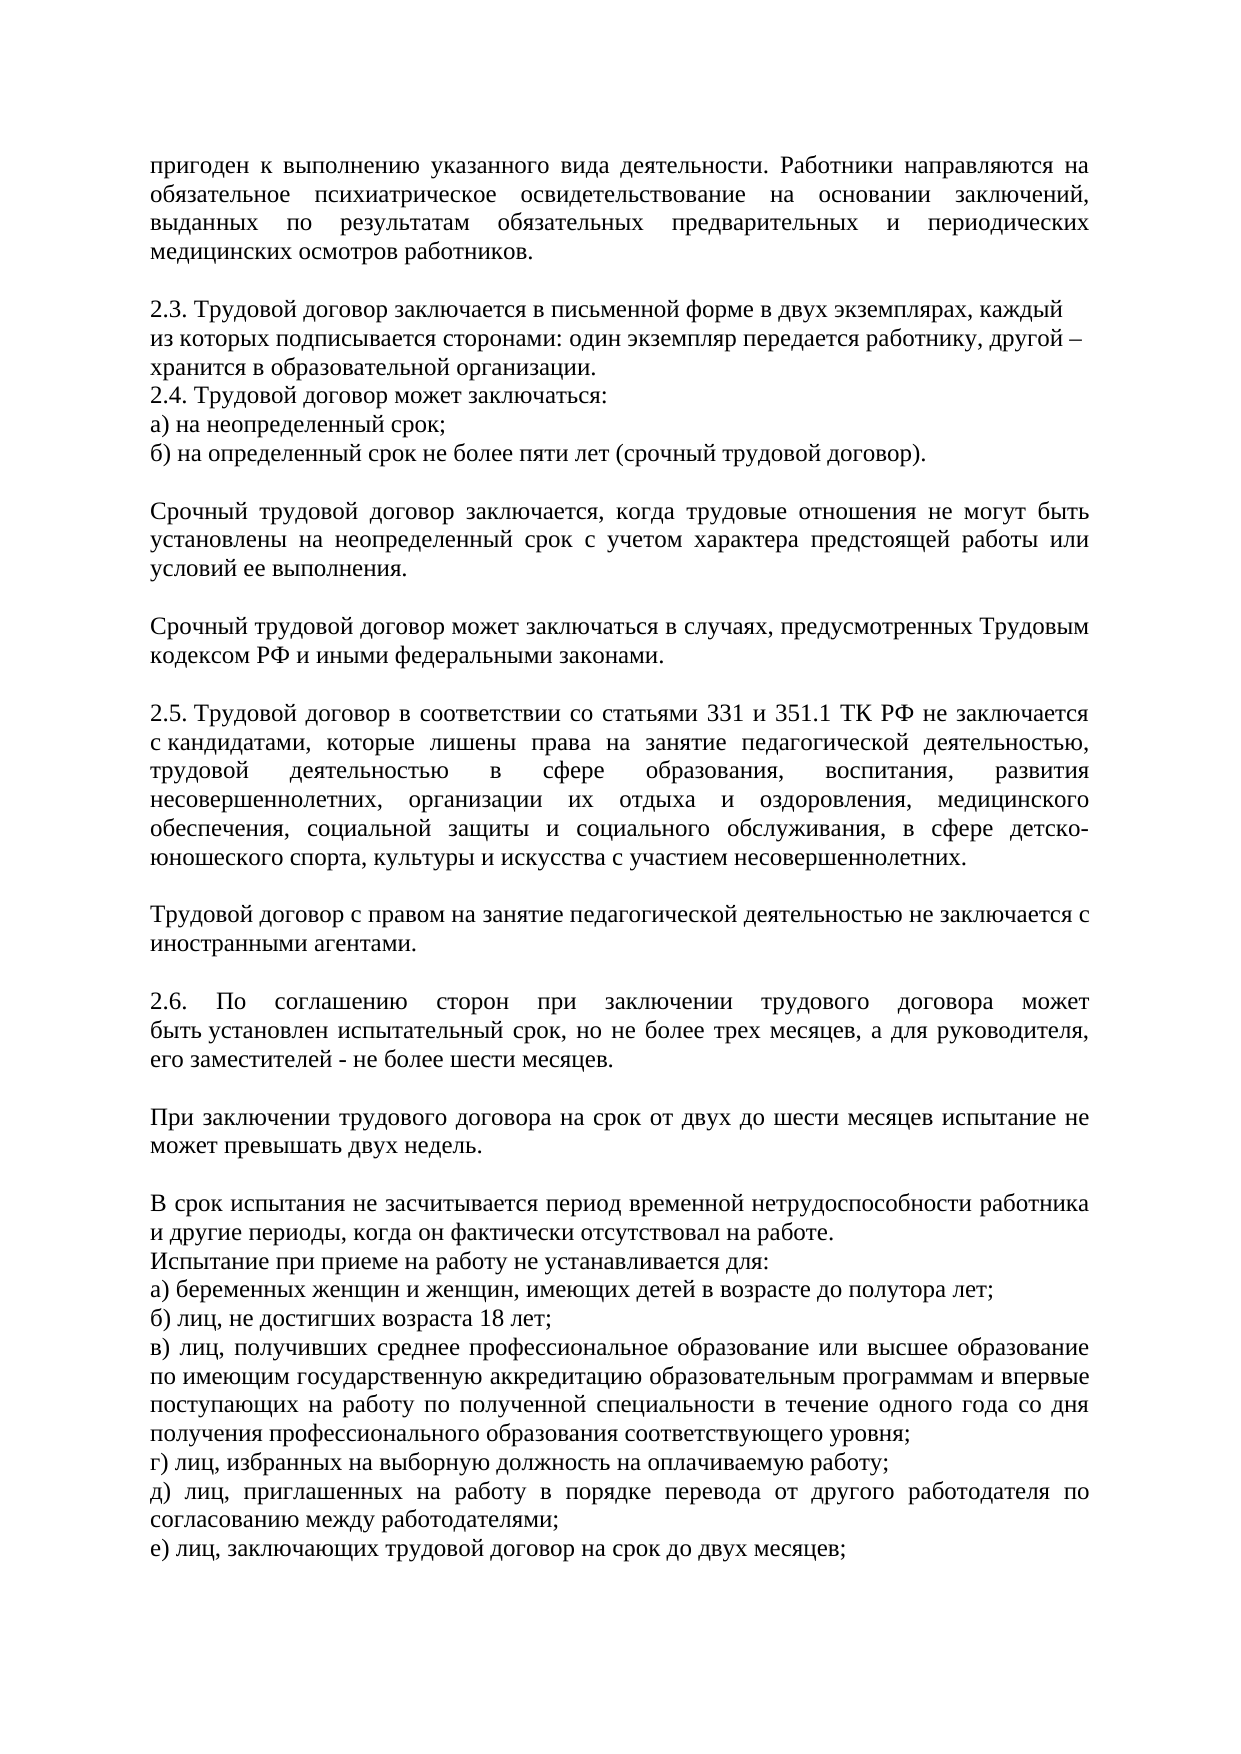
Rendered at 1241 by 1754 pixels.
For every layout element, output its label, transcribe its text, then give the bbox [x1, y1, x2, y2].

text д) лиц, приглашенных на работу в порядке перевода от другого работодателя по согласованию между работодателями; [150, 1476, 1090, 1533]
text В срок испытания не засчитывается период временной нетрудоспособности работника и другие периоды, когда он фактически отсутствовал на работе. [150, 1188, 1090, 1246]
text в) лиц, получивших среднее профессиональное образование или высшее образование по имеющим государственную аккредитацию образовательным программам и впервые поступающих на работу по полученной специальности в течение одного года со дня получения профессионального образования соответствующего уровня; [150, 1332, 1090, 1447]
text При заключении трудового договора на срок от двух до шести месяцев испытание не может превышать двух недель. [150, 1102, 1090, 1159]
text 2.4. Трудовой договор может заключаться: [150, 380, 1090, 409]
text а) беременных женщин и женщин, имеющих детей в возрасте до полутора лет; [150, 1274, 1090, 1303]
text г) лиц, избранных на выборную должность на оплачиваемую работу; [150, 1447, 1090, 1476]
text б) лиц, не достигших возраста 18 лет; [150, 1303, 1090, 1332]
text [150, 150, 1090, 265]
text Срочный трудовой договор заключается, когда трудовые отношения не могут быть установлены на неопределенный срок с учетом характера предстоящей работы или условий ее выполнения. [150, 496, 1090, 582]
text е) лиц, заключающих трудовой договор на срок до двух месяцев; [150, 1533, 1090, 1562]
text а) на неопределенный срок; [150, 409, 1090, 438]
text 2.5. Трудовой договор в соответствии со статьями 331 и 351.1 ТК РФ не заключается с кандидатами, которые лишены права на занятие педагогической деятельностью, трудовой деятельностью в сфере образования, воспитания, развития несовершеннолетних, организации их отдыха и оздоровления, медицинского обеспечения, социальной защиты и социального обслуживания, в сфере детско-юношеского спорта, культуры и искусства с участием несовершеннолетних. [150, 698, 1090, 870]
text 2.6. По соглашению сторон при заключении трудового договора может быть установлен испытательный срок, но не более трех месяцев, а для руководителя, его заместителей - не более шести месяцев. [150, 986, 1090, 1072]
text 2.3. Трудовой договор заключается в письменной форме в двух экземплярах, каждый из которых подписывается сторонами: один экземпляр передается работнику, другой – хранится в образовательной организации. [150, 294, 1090, 380]
text б) на определенный срок не более пяти лет (срочный трудовой договор). [150, 438, 1090, 467]
text Срочный трудовой договор может заключаться в случаях, предусмотренных Трудовым кодексом РФ и иными федеральными законами. [150, 611, 1090, 669]
text Испытание при приеме на работу не устанавливается для: [150, 1246, 1090, 1274]
text Трудовой договор с правом на занятие педагогической деятельностью не заключается с иностранными агентами. [150, 899, 1090, 957]
